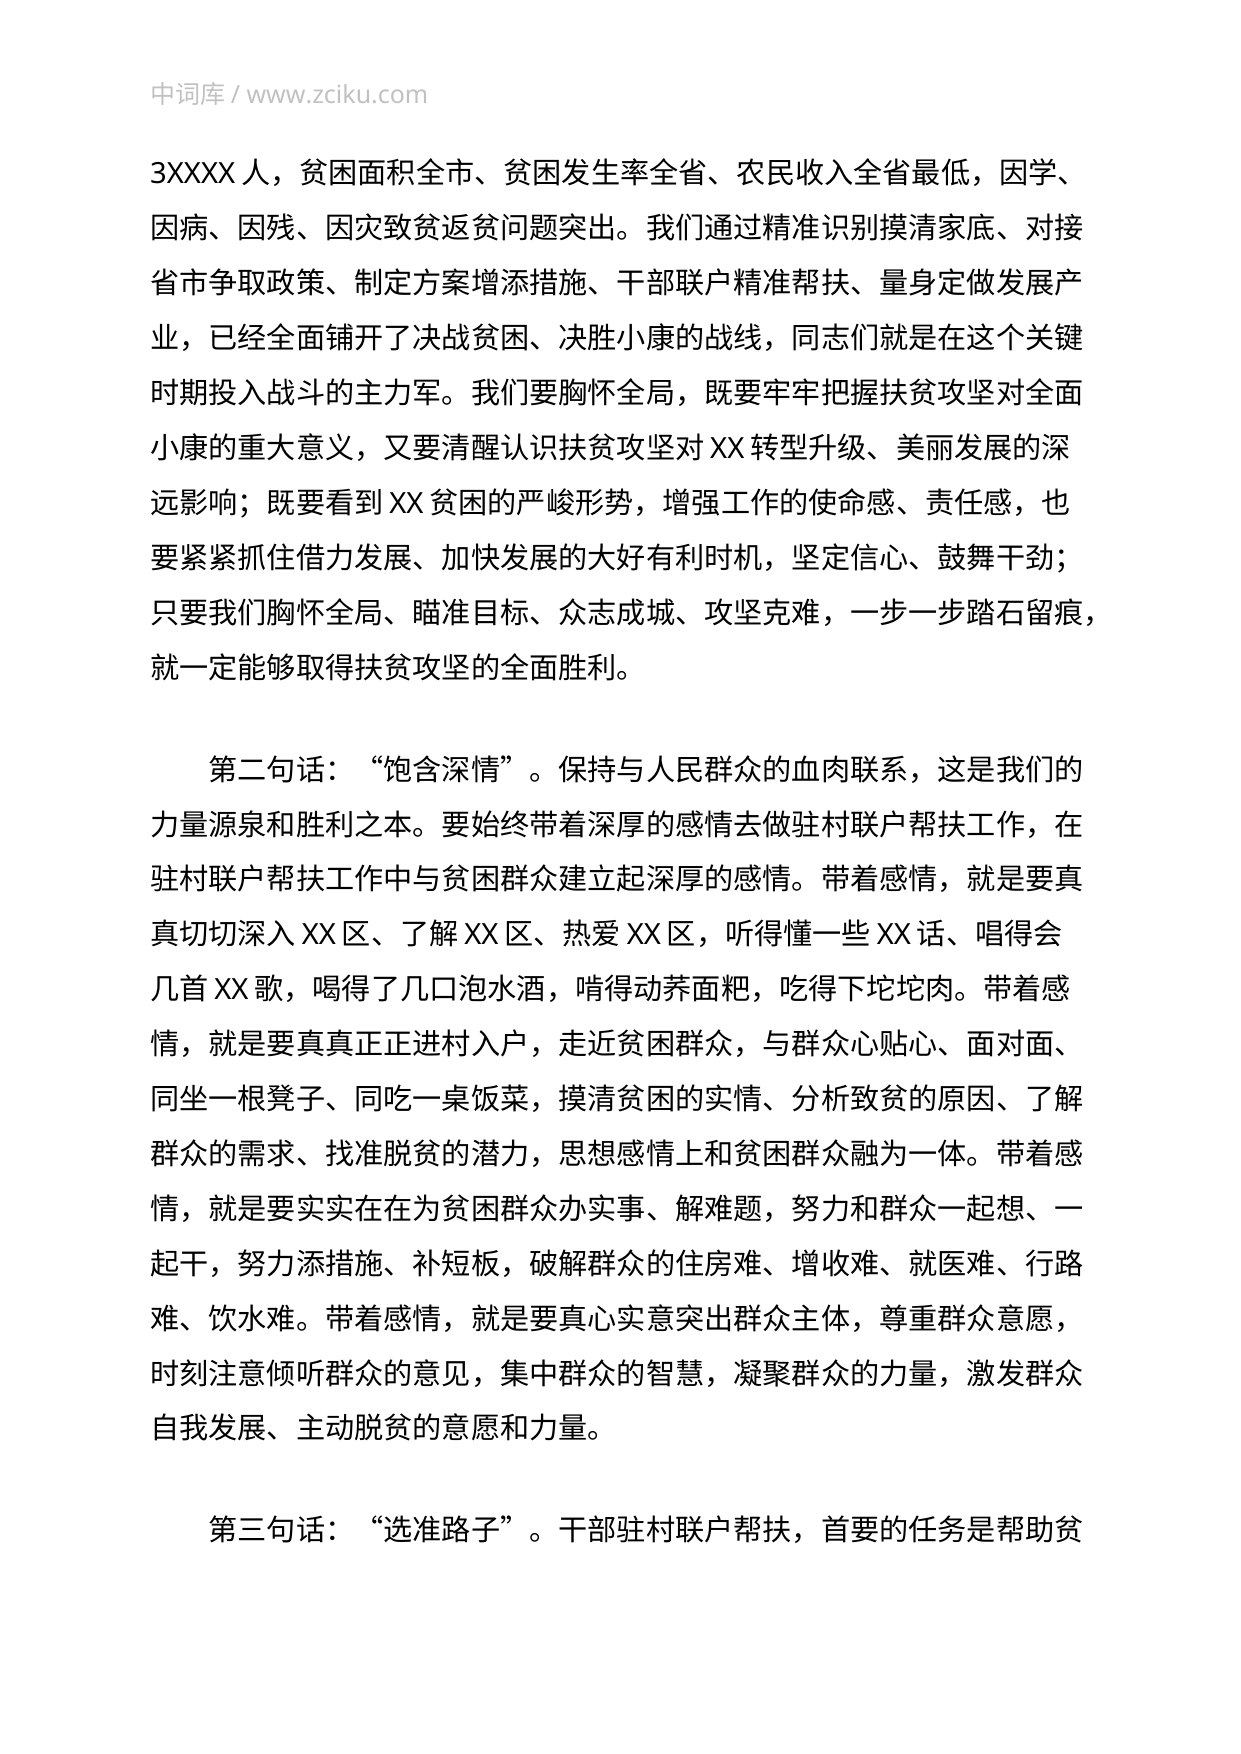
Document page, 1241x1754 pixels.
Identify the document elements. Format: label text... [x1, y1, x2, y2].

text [150, 150, 1090, 687]
text 第二句话：“饱含深情”。保持与人民群众的血肉联系，这是我们的力量源泉和胜利之本。要始终带着深厚的感情去做驻村联户帮扶工作，在驻村联户帮扶工作中与贫困群众建立起深厚的感情。带着感情，就是要真真切切深入XX区、了解XX区、热爱XX区，听得懂一些XX话、唱得会几首XX歌，喝得了几口泡水酒，啃得动荞面粑，吃得下坨坨肉。带着感情，就是要真真正正进村入户，走近贫困群众，与群众心贴心、面对面、同坐一根凳子、同吃一桌饭菜，摸清贫困的实情、分析致贫的原因、了解群众的需求、找准脱贫的潜力，思想感情上和贫困群众融为一体。带着感情，就是要实实在在为贫困群众办实事、解难题，努力和群众一起想、一起干，努力添措施、补短板，破解群众的住房难、增收难、就医难、行路难、饮水难。带着感情，就是要真心实意突出群众主体，尊重群众意愿，时刻注意倾听群众的意见，集中群众的智慧，凝聚群众的力量，激发群众自我发展、主动脱贫的意愿和力量。 [150, 746, 1090, 1447]
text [150, 1507, 1090, 1549]
